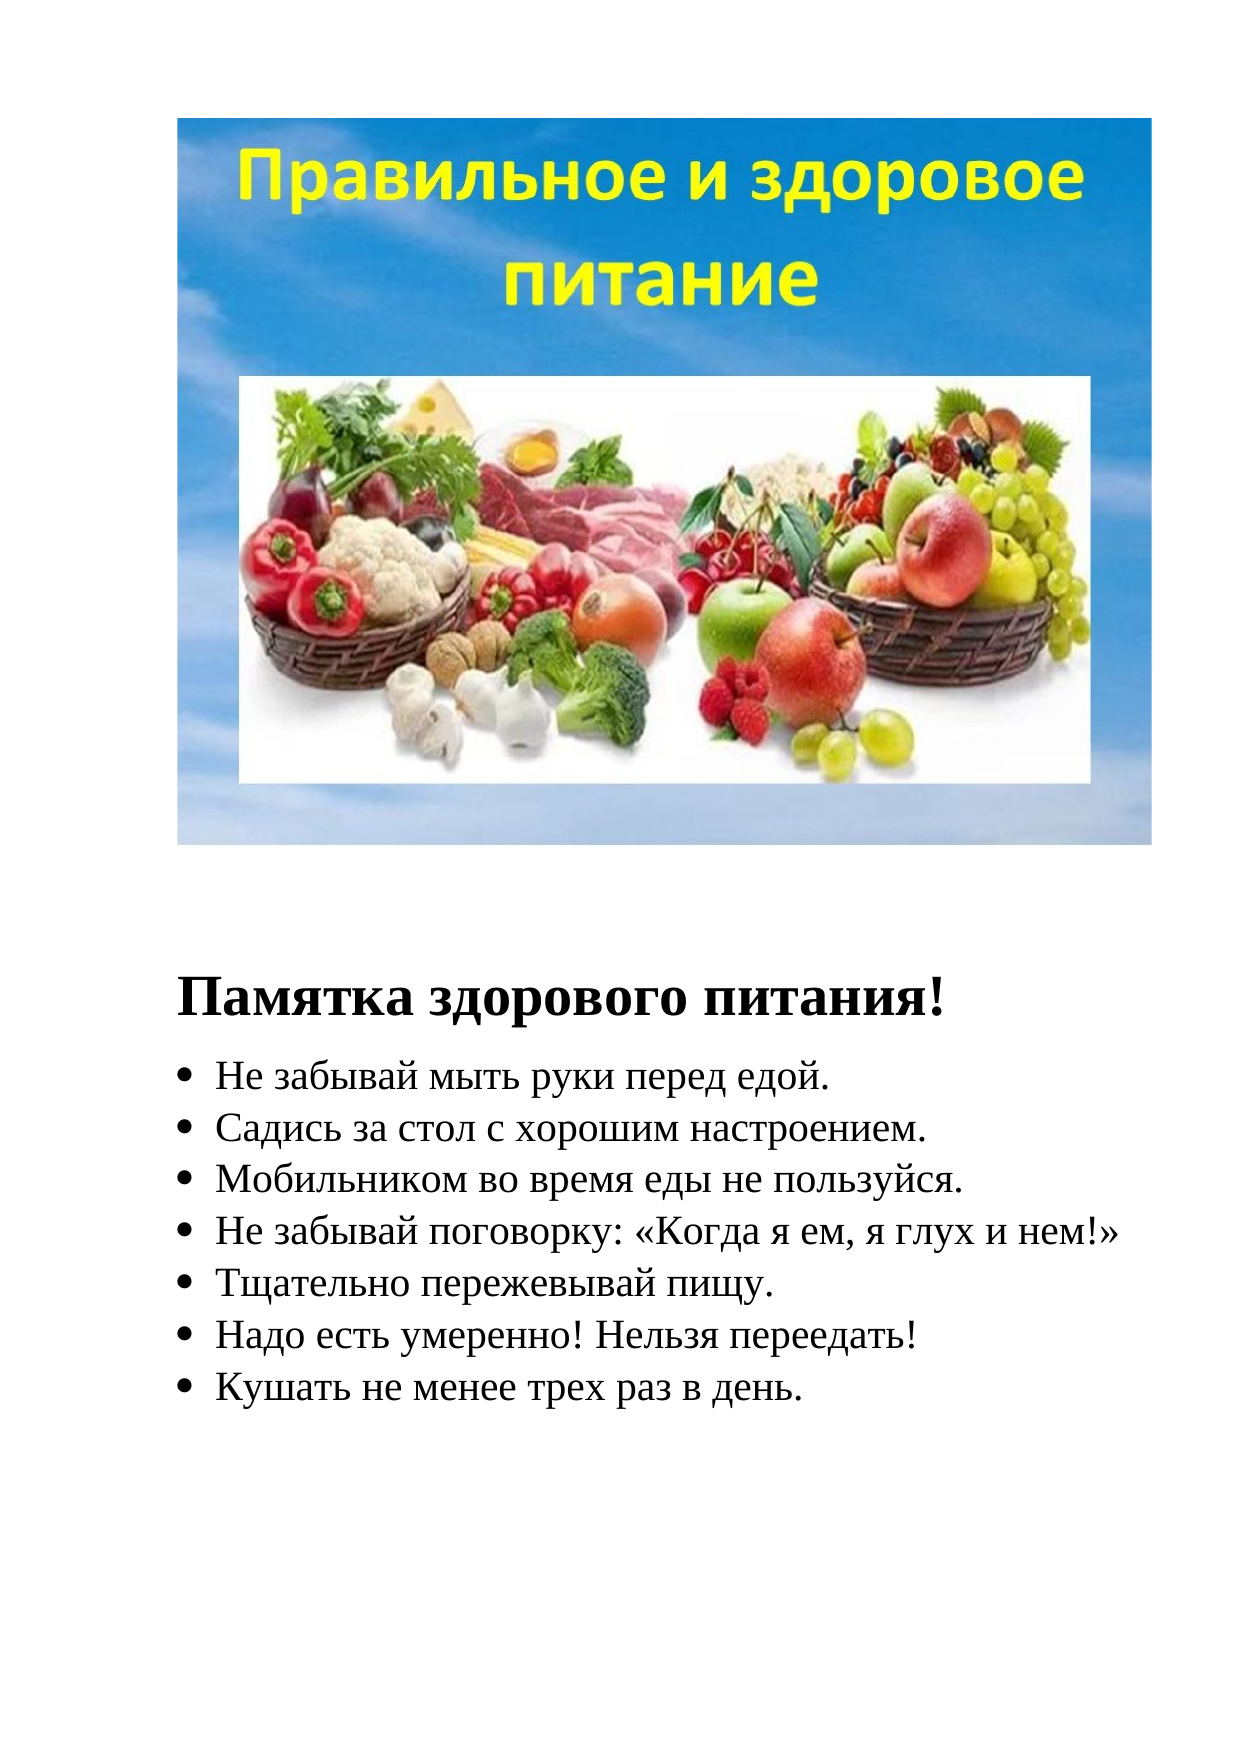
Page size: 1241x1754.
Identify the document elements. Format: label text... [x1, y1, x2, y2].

list Не забывай мыть руки перед едой. [177, 1050, 1152, 1098]
text Памятка здорового питания! [177, 961, 1152, 1028]
list Надо есть умеренно! Нельзя переедать! [177, 1309, 1152, 1357]
picture [177, 118, 1152, 849]
list Кушать не менее трех раз в день. [177, 1361, 1152, 1409]
list Тщательно пережевывай пищу. [177, 1257, 1152, 1305]
list Не забывай поговорку: «Когда я ем, я глух и нем!» [177, 1206, 1152, 1254]
list Мобильником во время еды не пользуйся. [177, 1154, 1152, 1202]
list Садись за стол с хорошим настроением. [177, 1102, 1152, 1150]
